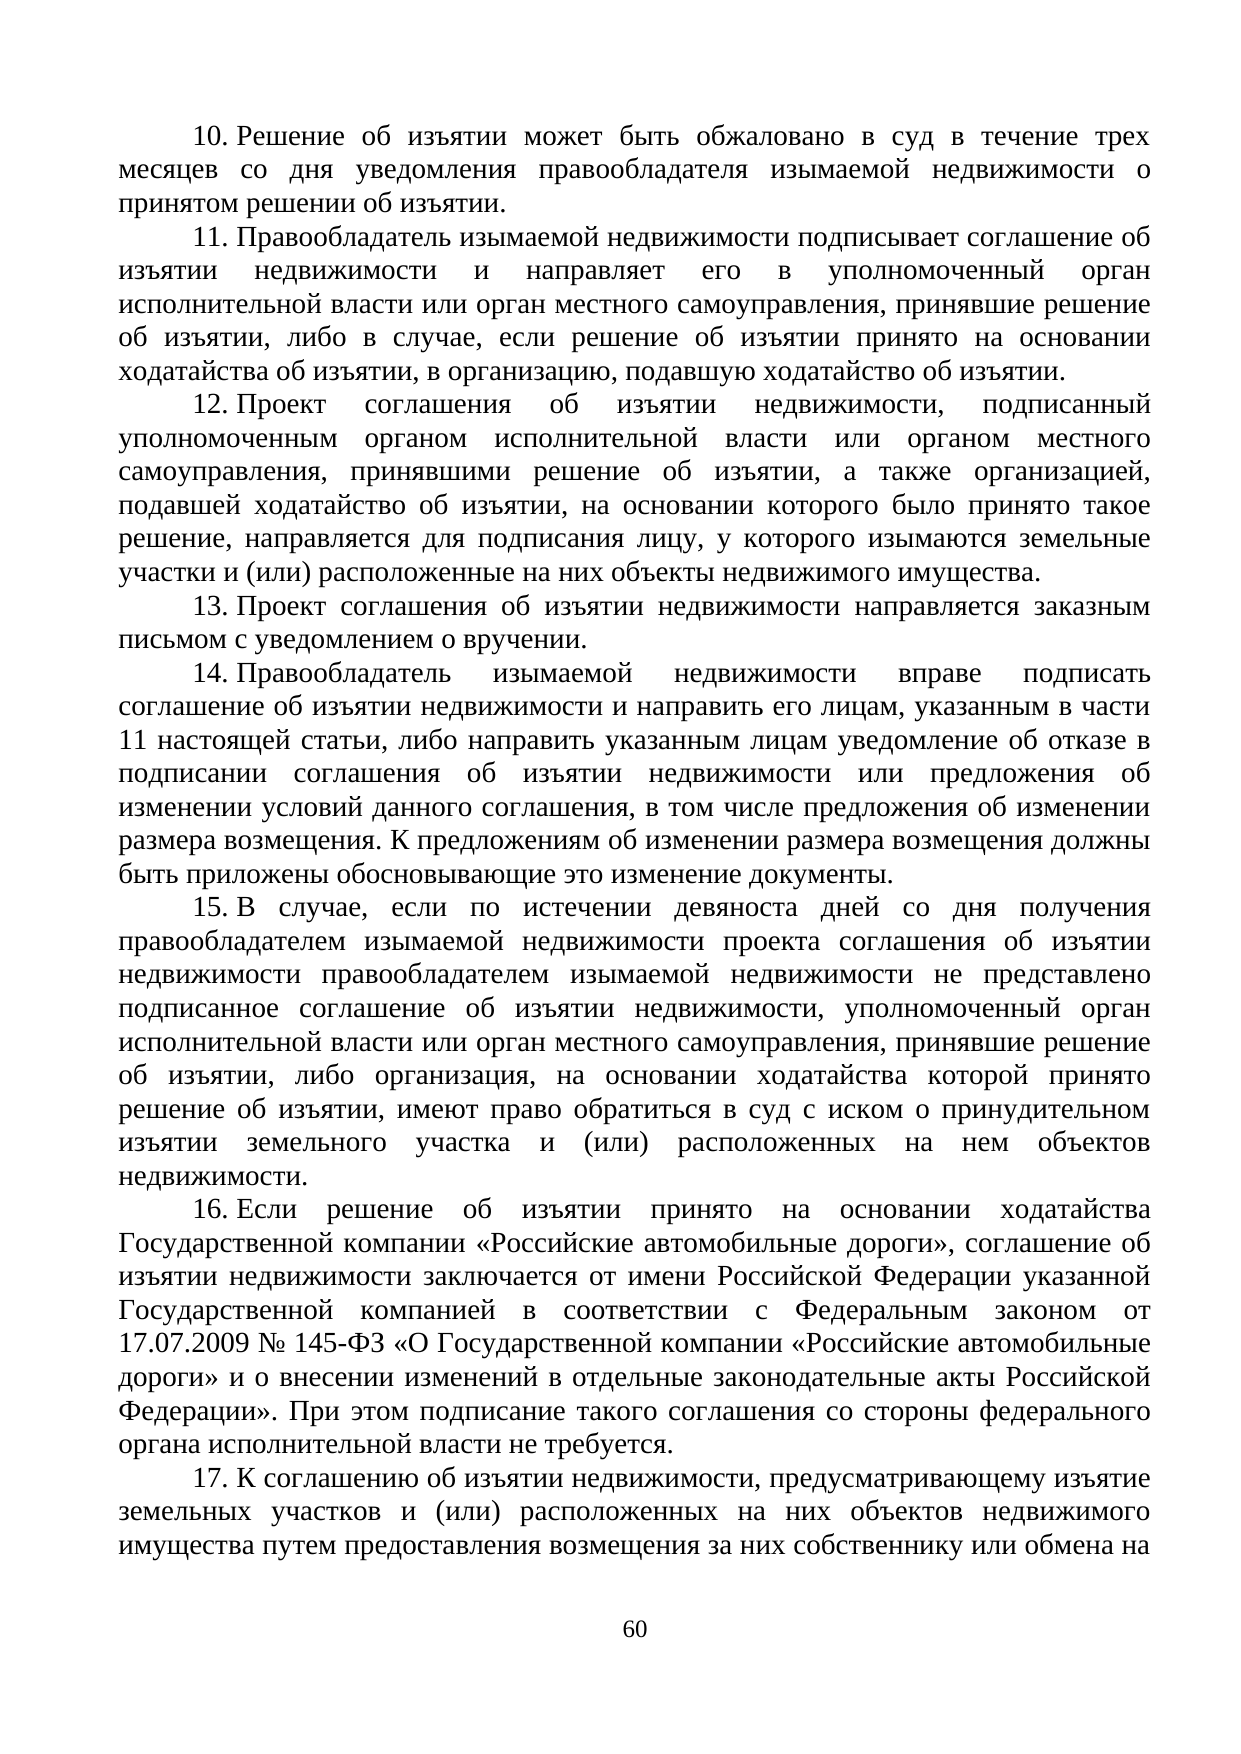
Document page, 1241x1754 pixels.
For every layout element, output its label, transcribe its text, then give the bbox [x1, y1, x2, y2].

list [118, 1460, 1152, 1560]
list Решение об изъятии может быть обжаловано в суд в течение трех месяцев со дня уведомления правообладателя изымаемой недвижимости о принятом решении об изъятии. [118, 118, 1152, 219]
list Проект соглашения об изъятии недвижимости направляется заказным письмом с уведомлением о вручении. [118, 588, 1152, 655]
list Если решение об изъятии принято на основании ходатайства Государственной компании «Российские автомобильные дороги», соглашение об изъятии недвижимости заключается от имени Российской Федерации указанной Государственной компанией в соответствии с Федеральным законом от 17.07.2009 № 145-ФЗ «О Государственной компании «Российские автомобильные дороги» и о внесении изменений в отдельные законодательные акты Российской Федерации». При этом подписание такого соглашения со стороны федерального органа исполнительной власти не требуется. [118, 1191, 1152, 1460]
list В случае, если по истечении девяноста дней со дня получения правообладателем изымаемой недвижимости проекта соглашения об изъятии недвижимости правообладателем изымаемой недвижимости не представлено подписанное соглашение об изъятии недвижимости, уполномоченный орган исполнительной власти или орган местного самоуправления, принявшие решение об изъятии, либо организация, на основании ходатайства которой принято решение об изъятии, имеют право обратиться в суд с иском о принудительном изъятии земельного участка и (или) расположенных на нем объектов недвижимости. [118, 889, 1152, 1191]
list Правообладатель изымаемой недвижимости подписывает соглашение об изъятии недвижимости и направляет его в уполномоченный орган исполнительной власти или орган местного самоуправления, принявшие решение об изъятии, либо в случае, если решение об изъятии принято на основании ходатайства об изъятии, в организацию, подавшую ходатайство об изъятии. [118, 219, 1152, 386]
list Правообладатель изымаемой недвижимости вправе подписать соглашение об изъятии недвижимости и направить его лицам, указанным в части 11 настоящей статьи, либо направить указанным лицам уведомление об отказе в подписании соглашения об изъятии недвижимости или предложения об изменении условий данного соглашения, в том числе предложения об изменении размера возмещения. К предложениям об изменении размера возмещения должны быть приложены обосновывающие это изменение документы. [118, 655, 1152, 889]
list Проект соглашения об изъятии недвижимости, подписанный уполномоченным органом исполнительной власти или органом местного самоуправления, принявшими решение об изъятии, а также организацией, подавшей ходатайство об изъятии, на основании которого было принято такое решение, направляется для подписания лицу, у которого изымаются земельные участки и (или) расположенные на них объекты недвижимого имущества. [118, 386, 1152, 588]
